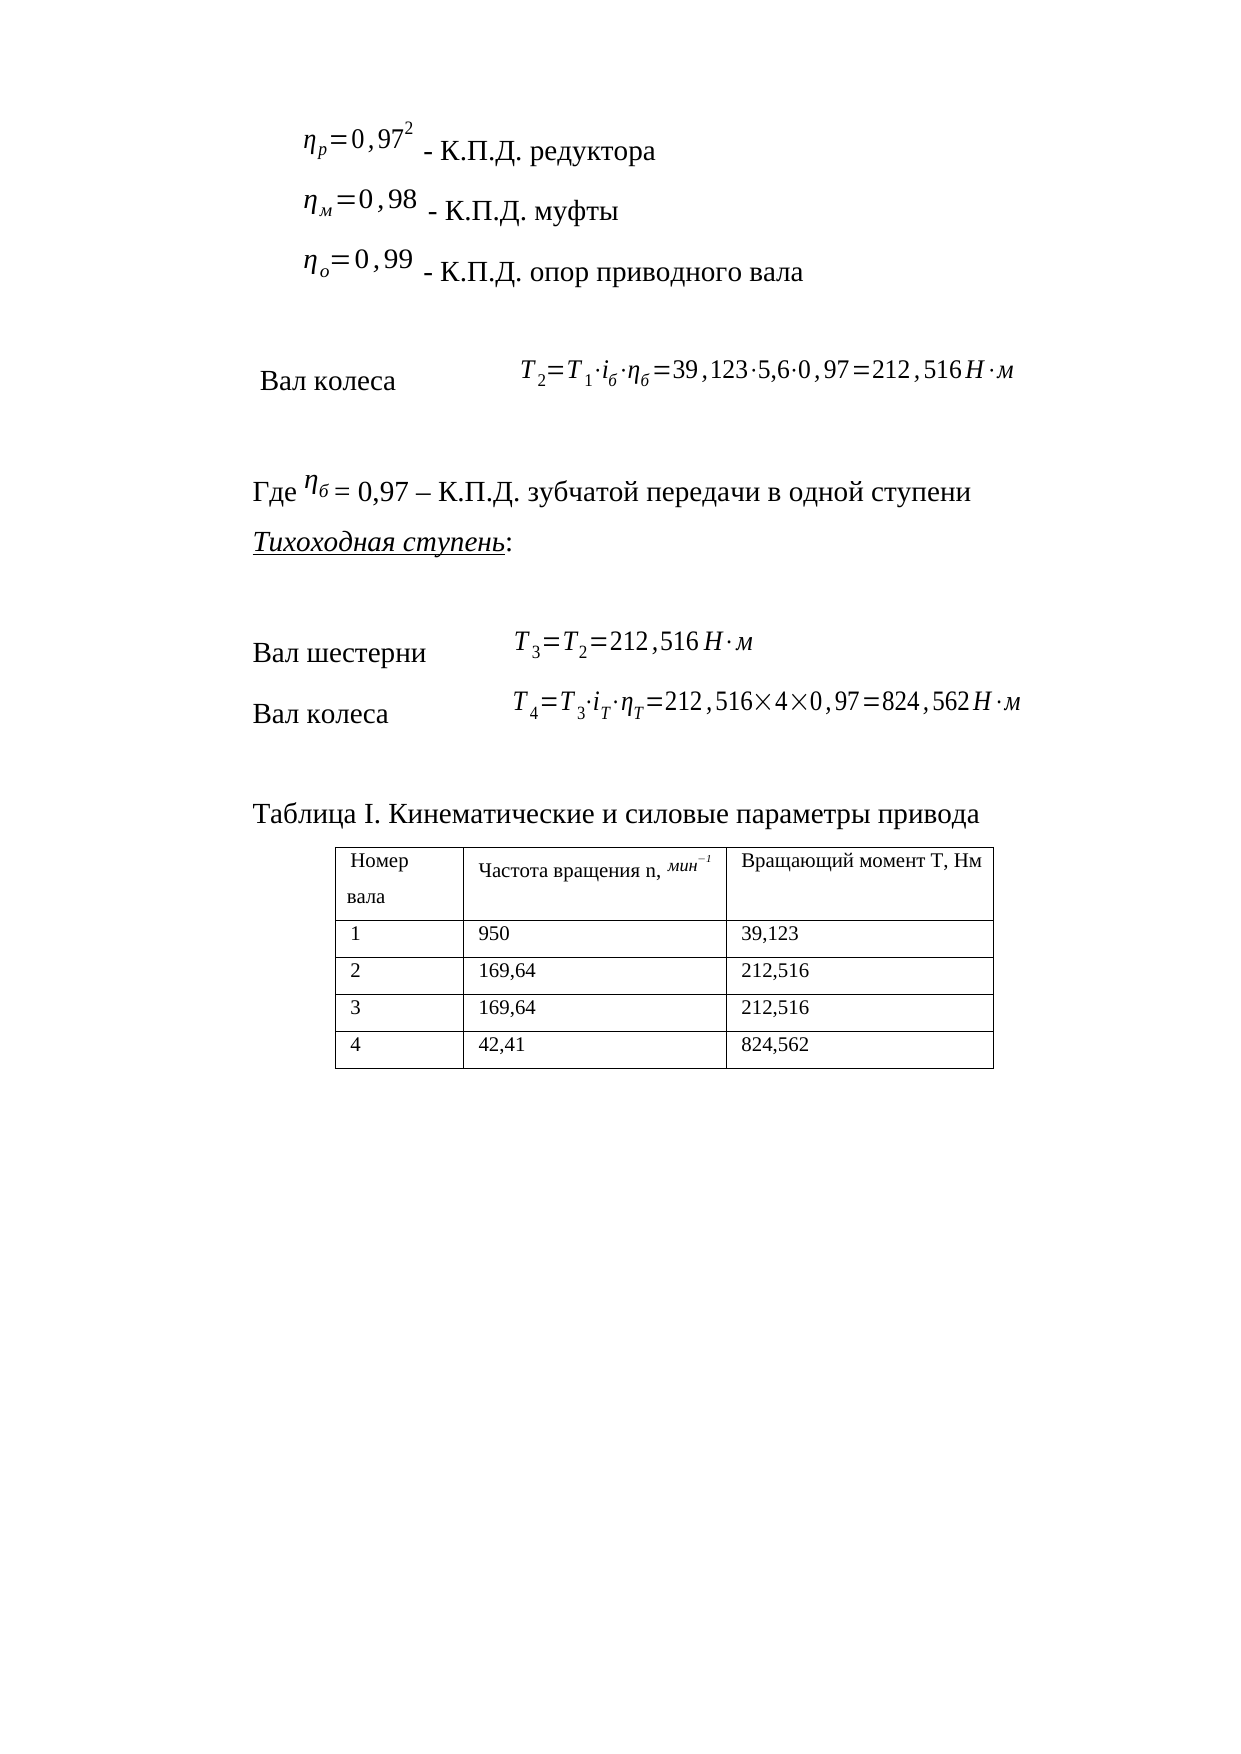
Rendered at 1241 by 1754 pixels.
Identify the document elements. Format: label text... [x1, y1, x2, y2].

text Вал шестерни [177, 625, 1152, 669]
table_cell 4 [336, 1032, 463, 1068]
table_cell 39,123 [727, 921, 993, 957]
table_cell 1 [336, 921, 463, 957]
table_header Вращающий момент Т, Нм [727, 848, 993, 920]
table_cell 42,41 [464, 1032, 726, 1068]
text Вал колеса [177, 686, 1152, 729]
table_cell 212,516 [727, 958, 993, 994]
table_cell 3 [336, 995, 463, 1031]
text - К.П.Д. редуктора [177, 118, 1152, 167]
text - К.П.Д. опор приводного вала [177, 244, 1152, 288]
text - К.П.Д. муфты [177, 183, 1152, 227]
table_cell 169,64 [464, 995, 726, 1031]
table_cell 824,562 [727, 1032, 993, 1068]
table_header Частота вращения n, [464, 848, 726, 920]
text Где = 0,97 – К.П.Д. зубчатой передачи в одной ступени [177, 464, 1152, 508]
text Тихоходная ступень: [177, 524, 1152, 558]
text Вал колеса [177, 355, 1152, 397]
table_cell 212,516 [727, 995, 993, 1031]
table_cell 2 [336, 958, 463, 994]
table_cell 169,64 [464, 958, 726, 994]
text Таблица I. Кинематические и силовые параметры привода [177, 796, 1152, 830]
table_header Номер вала [336, 848, 463, 920]
table_cell 950 [464, 921, 726, 957]
